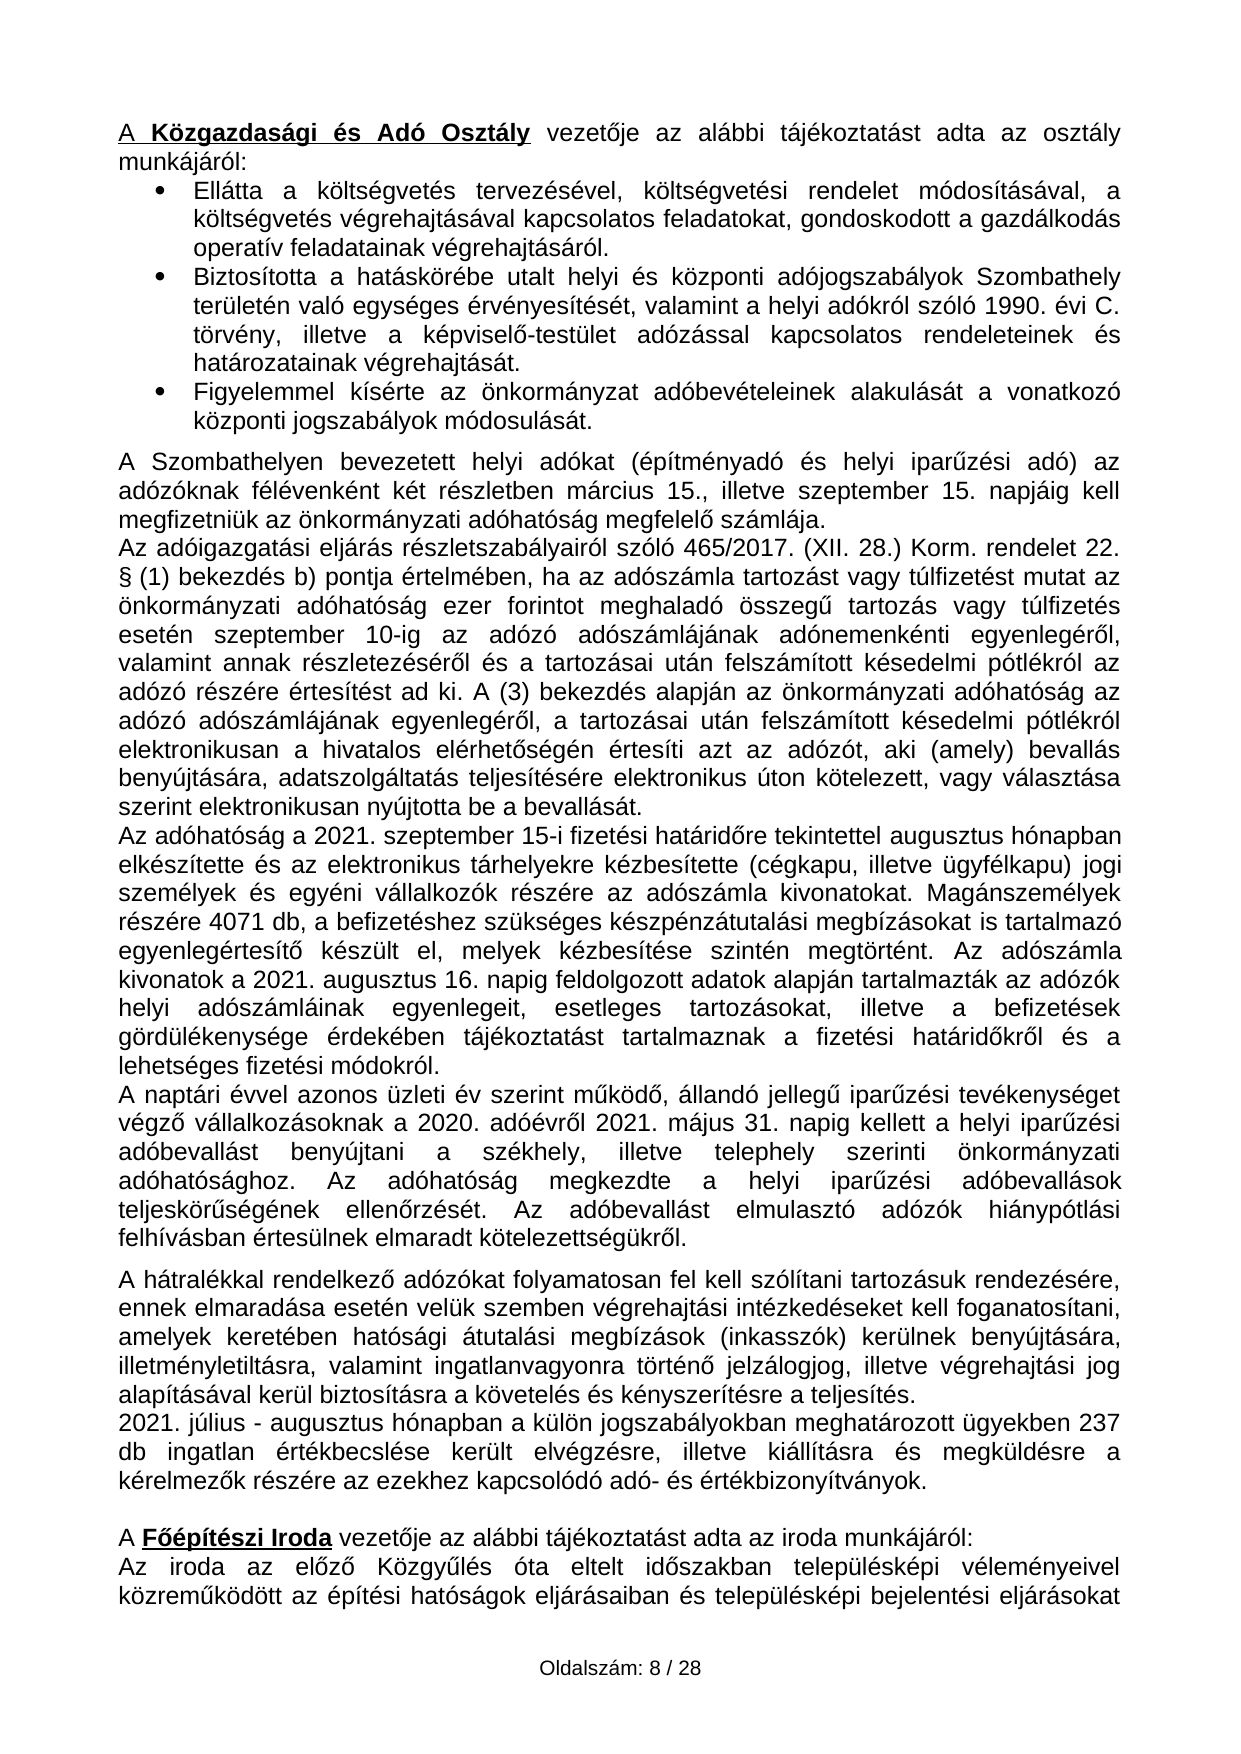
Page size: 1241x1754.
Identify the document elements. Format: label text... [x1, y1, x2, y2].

list Figyelemmel kísérte az önkormányzat adóbevételeinek alakulását a vonatkozó központi jogszabályok módosulását. [156, 377, 1122, 435]
text A naptári évvel azonos üzleti év szerint működő, állandó jellegű iparűzési tevékenységet végző vállalkozásoknak a 2020. adóévről 2021. május 31. napig kellett a helyi iparűzési adóbevallást benyújtani a székhely, illetve telephely szerinti önkormányzati adóhatósághoz. Az adóhatóság megkezdte a helyi iparűzési adóbevallások teljeskörűségének ellenőrzését. Az adóbevallást elmulasztó adózók hiánypótlási felhívásban értesülnek elmaradt kötelezettségükről. [118, 1080, 1122, 1252]
list Ellátta a költségvetés tervezésével, költségvetési rendelet módosításával, a költségvetés végrehajtásával kapcsolatos feladatokat, gondoskodott a gazdálkodás operatív feladatainak végrehajtásáról. [156, 176, 1122, 262]
text A Főépítészi Iroda vezetője az alábbi tájékoztatást adta az iroda munkájáról: [118, 1523, 1122, 1552]
text A hátralékkal rendelkező adózókat folyamatosan fel kell szólítani tartozásuk rendezésére, ennek elmaradása esetén velük szemben végrehajtási intézkedéseket kell foganatosítani, amelyek keretében hatósági átutalási megbízások (inkasszók) kerülnek benyújtására, illetményletiltásra, valamint ingatlanvagyonra történő jelzálogjog, illetve végrehajtási jog alapításával kerül biztosításra a követelés és kényszerítésre a teljesítés. [118, 1265, 1122, 1408]
text Az adóhatóság a 2021. szeptember 15-i fizetési határidőre tekintettel augusztus hónapban elkészítette és az elektronikus tárhelyekre kézbesítette (cégkapu, illetve ügyfélkapu) jogi személyek és egyéni vállalkozók részére az adószámla kivonatokat. Magánszemélyek részére 4071 db, a befizetéshez szükséges készpénzátutalási megbízásokat is tartalmazó egyenlegértesítő készült el, melyek kézbesítése szintén megtörtént. Az adószámla kivonatok a 2021. augusztus 16. napig feldolgozott adatok alapján tartalmazták az adózók helyi adószámláinak egyenlegeit, esetleges tartozásokat, illetve a befizetések gördülékenysége érdekében tájékoztatást tartalmaznak a fizetési határidőkről és a lehetséges fizetési módokról. [118, 821, 1122, 1080]
text A Közgazdasági és Adó Osztály vezetője az alábbi tájékoztatást adta az osztály munkájáról: [118, 118, 1122, 176]
text Az adóigazgatási eljárás részletszabályairól szóló 465/2017. (XII. 28.) Korm. rendelet 22. § (1) bekezdés b) pontja értelmében, ha az adószámla tartozást vagy túlfizetést mutat az önkormányzati adóhatóság ezer forintot meghaladó összegű tartozás vagy túlfizetés esetén szeptember 10-ig az adózó adószámlájának adónemenkénti egyenlegéről, valamint annak részletezéséről és a tartozásai után felszámított késedelmi pótlékról az adózó részére értesítést ad ki. A (3) bekezdés alapján az önkormányzati adóhatóság az adózó adószámlájának egyenlegéről, a tartozásai után felszámított késedelmi pótlékról elektronikusan a hivatalos elérhetőségén értesíti azt az adózót, aki (amely) bevallás benyújtására, adatszolgáltatás teljesítésére elektronikus úton kötelezett, vagy választása szerint elektronikusan nyújtotta be a bevallását. [118, 533, 1122, 821]
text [118, 1552, 1122, 1610]
text 2021. július - augusztus hónapban a külön jogszabályokban meghatározott ügyekben 237 db ingatlan értékbecslése került elvégzésre, illetve kiállításra és megküldésre a kérelmezők részére az ezekhez kapcsolódó adó- és értékbizonyítványok. [118, 1408, 1122, 1495]
list Biztosította a hatáskörébe utalt helyi és központi adójogszabályok Szombathely területén való egységes érvényesítését, valamint a helyi adókról szóló 1990. évi C. törvény, illetve a képviselő-testület adózással kapcsolatos rendeleteinek és határozatainak végrehajtását. [156, 262, 1122, 377]
text A Szombathelyen bevezetett helyi adókat (építményadó és helyi iparűzési adó) az adózóknak félévenként két részletben március 15., illetve szeptember 15. napjáig kell megfizetniük az önkormányzati adóhatóság megfelelő számlája. [118, 447, 1122, 533]
